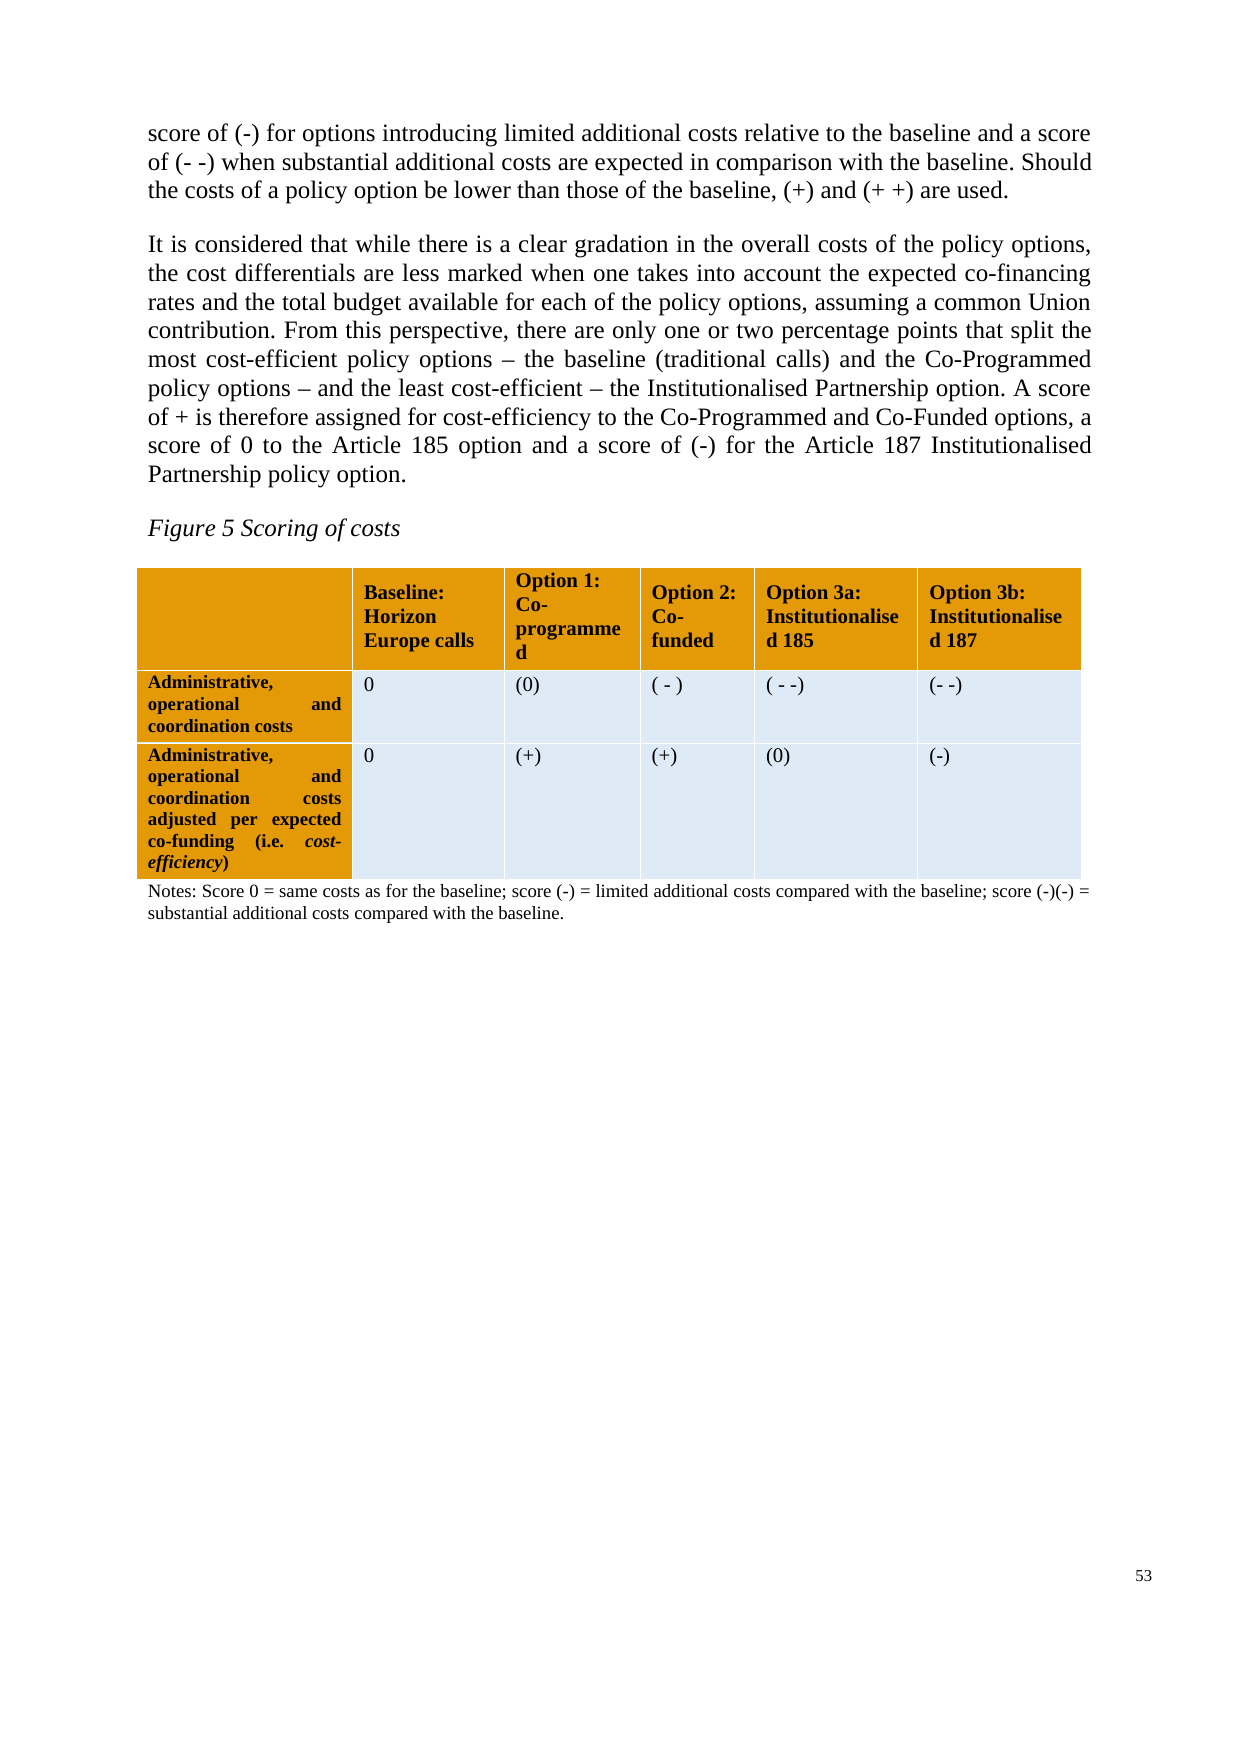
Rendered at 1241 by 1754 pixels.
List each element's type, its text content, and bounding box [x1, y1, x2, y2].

table_header Option 2: Co-funded [641, 568, 754, 670]
table_cell (+) [505, 744, 640, 879]
text Figure 5 Scoring of costs [148, 513, 1093, 542]
table_cell (-) [918, 744, 1081, 879]
table_header Baseline: Horizon Europe calls [353, 568, 504, 670]
table_header Option 1: Co-programmed [505, 568, 640, 670]
table_cell 0 [353, 671, 504, 742]
table_cell (- -) [918, 671, 1081, 742]
table_cell Administrative, operational and coordination costs adjusted per expected co-funding (i.e. cost-efficiency) [137, 744, 352, 879]
table_header [137, 568, 352, 670]
text Notes: Score 0 = same costs as for the baseline; score (-) = limited additional costs compared with the baseline; score (-)(-) = substantial additional costs compared with the baseline. [148, 880, 1093, 923]
table_cell 0 [353, 744, 504, 879]
table_cell ( - -) [755, 671, 917, 742]
table_cell (+) [641, 744, 754, 879]
table_cell (0) [755, 744, 917, 879]
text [148, 118, 1093, 204]
table_cell Administrative, operational and coordination costs [137, 671, 352, 742]
text It is considered that while there is a clear gradation in the overall costs of the policy options, the cost differentials are less marked when one takes into account the expected co-financing rates and the total budget available for each of the policy options, assuming a common Union contribution. From this perspective, there are only one or two percentage points that split the most cost-efficient policy options – the baseline (traditional calls) and the Co-Programmed policy options – and the least cost-efficient – the Institutionalised Partnership option. A score of + is therefore assigned for cost-efficiency to the Co-Programmed and Co-Funded options, a score of 0 to the Article 185 option and a score of (-) for the Article 187 Institutionalised Partnership policy option. [148, 229, 1093, 488]
table_header Option 3a: Institutionalised 185 [755, 568, 917, 670]
table_header Option 3b: Institutionalised 187 [918, 568, 1081, 670]
table_cell (0) [505, 671, 640, 742]
table_cell ( - ) [641, 671, 754, 742]
